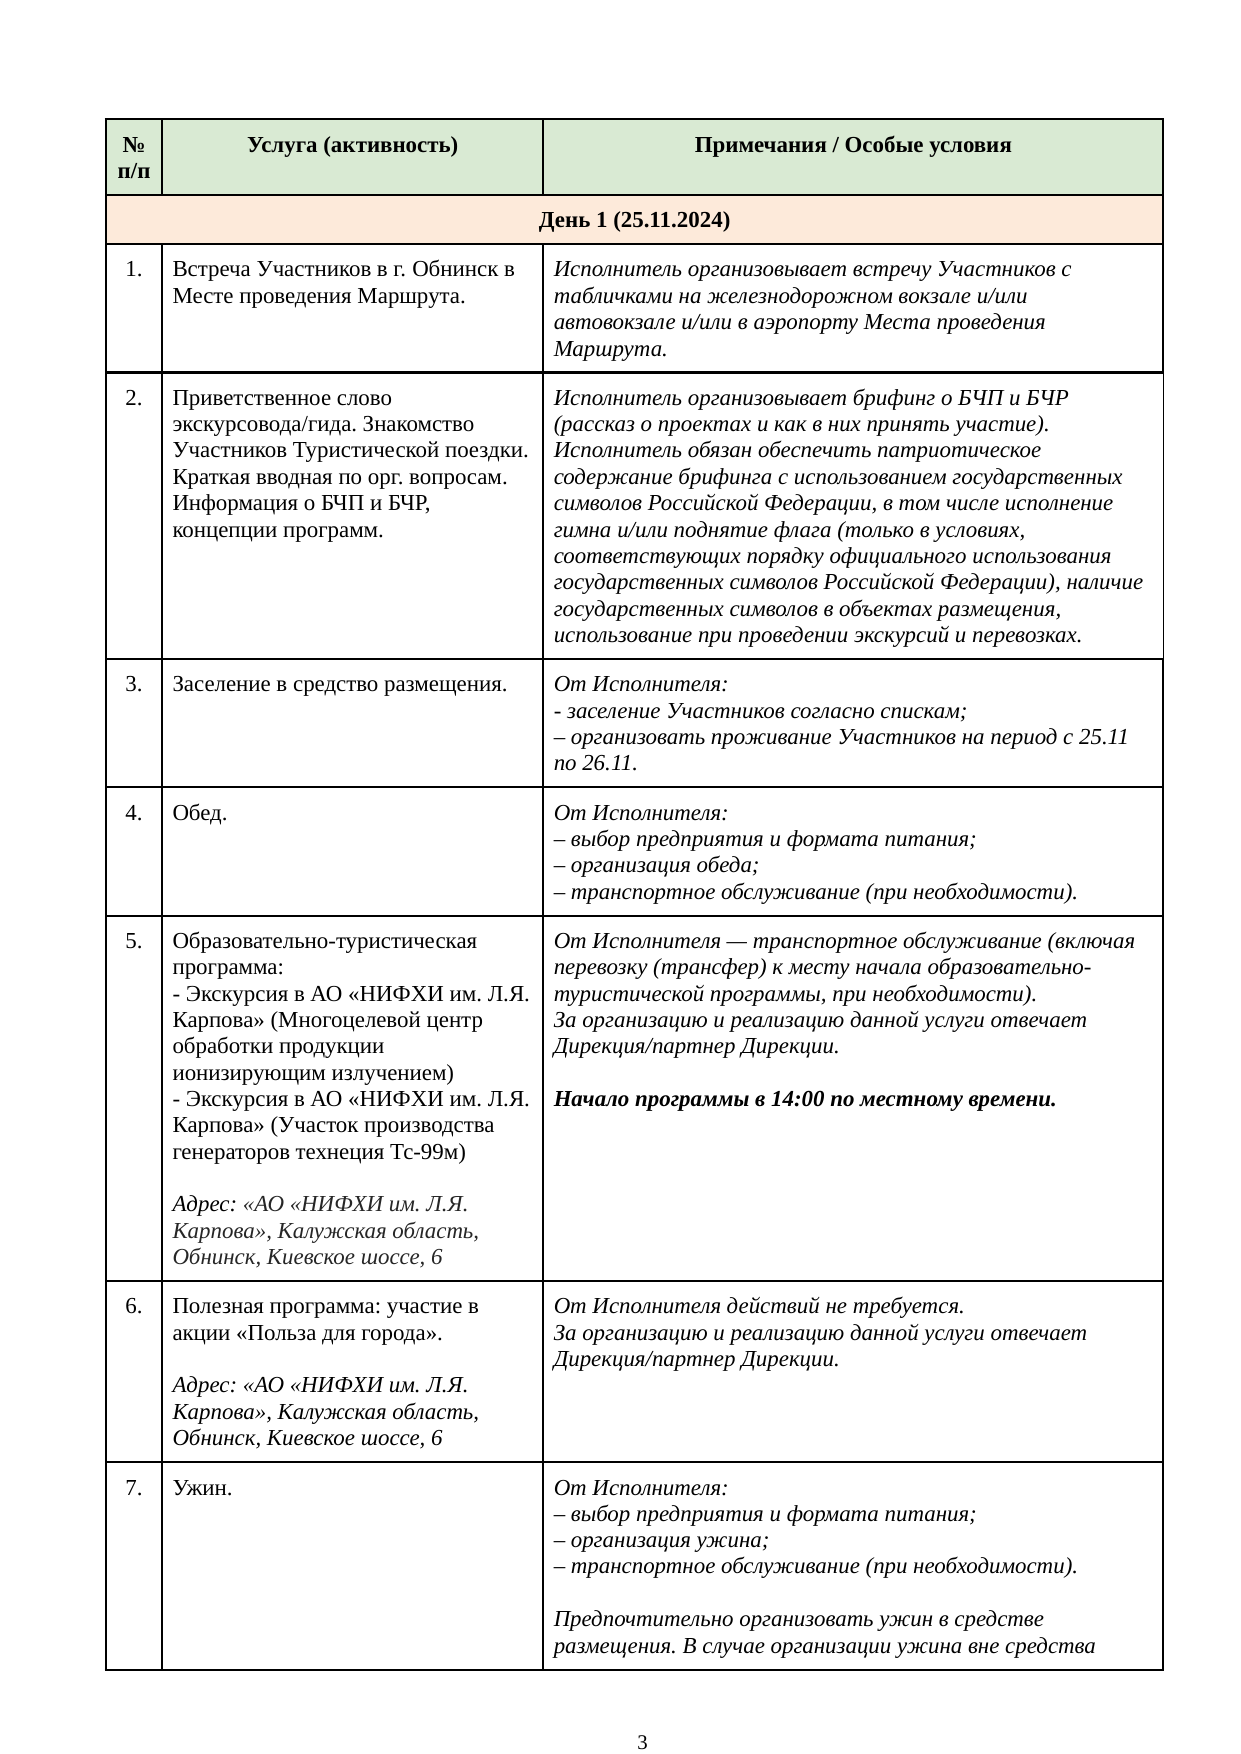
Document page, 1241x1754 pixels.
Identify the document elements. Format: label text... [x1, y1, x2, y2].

table_cell 5. [107, 917, 161, 1280]
table_cell Исполнитель организовывает брифинг о БЧП и БЧР (рассказ о проектах и как в них принять участие). Исполнитель обязан обеспечить патриотическое содержание брифинга с использованием государственных символов Российской Федерации, в том числе исполнение гимна и/или поднятие флага (только в условиях, соответствующих порядку официального использования государственных символов Российской Федерации), наличие государственных символов в объектах размещения, использование при проведении экскурсий и перевозках. [544, 374, 1163, 658]
table_cell От Исполнителя — транспортное обслуживание (включая перевозку (трансфер) к месту начала образовательно-туристической программы, при необходимости). За организацию и реализацию данной услуги отвечает Дирекция/партнер Дирекции. Начало программы в 14:00 по местному времени. [544, 917, 1162, 1280]
table_cell День 1 (25.11.2024) [107, 196, 1162, 243]
table_header Услуга (активность) [163, 120, 542, 194]
table_cell 1. [107, 245, 161, 371]
table_cell Полезная программа: участие в акции «Польза для города». Адрес: «АО «НИФХИ им. Л.Я. Карпова», Калужская область, Обнинск, Киевское шоссе, 6 [163, 1282, 542, 1461]
table_cell Встреча Участников в г. Обнинск в Месте проведения Маршрута. [163, 245, 542, 371]
table_header № п/п [107, 120, 161, 194]
table_cell Исполнитель организовывает встречу Участников с табличками на железнодорожном вокзале и/или автовокзале и/или в аэропорту Места проведения Маршрута. [544, 245, 1162, 371]
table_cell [544, 1463, 1162, 1668]
table_cell Образовательно-туристическая программа: - Экскурсия в АО «НИФХИ им. Л.Я. Карпова» (Многоцелевой центр обработки продукции ионизирующим излучением) - Экскурсия в АО «НИФХИ им. Л.Я. Карпова» (Участок производства генераторов технеция Тс-99м) Адрес: «АО «НИФХИ им. Л.Я. Карпова», Калужская область, Обнинск, Киевское шоссе, 6 [163, 917, 542, 1280]
table_cell 6. [107, 1282, 161, 1461]
table_cell 4. [107, 788, 161, 914]
table_cell Приветственное слово экскурсовода/гида. Знакомство Участников Туристической поездки. Краткая вводная по орг. вопросам. Информация о БЧП и БЧР, концепции программ. [163, 374, 542, 658]
table_cell Ужин. [163, 1463, 542, 1668]
table_cell 3. [107, 660, 161, 786]
table_cell 7. [107, 1463, 161, 1668]
table_cell От Исполнителя: – выбор предприятия и формата питания; – организация обеда; – транспортное обслуживание (при необходимости). [544, 788, 1162, 914]
table_cell Обед. [163, 788, 542, 914]
table_cell От Исполнителя действий не требуется. За организацию и реализацию данной услуги отвечает Дирекция/партнер Дирекции. [544, 1282, 1162, 1461]
table_header Примечания / Особые условия [544, 120, 1162, 194]
table_cell Заселение в средство размещения. [163, 660, 542, 786]
table_cell 2. [107, 374, 161, 658]
table_cell От Исполнителя: - заселение Участников согласно спискам; – организовать проживание Участников на период с 25.11 по 26.11. [544, 660, 1162, 786]
